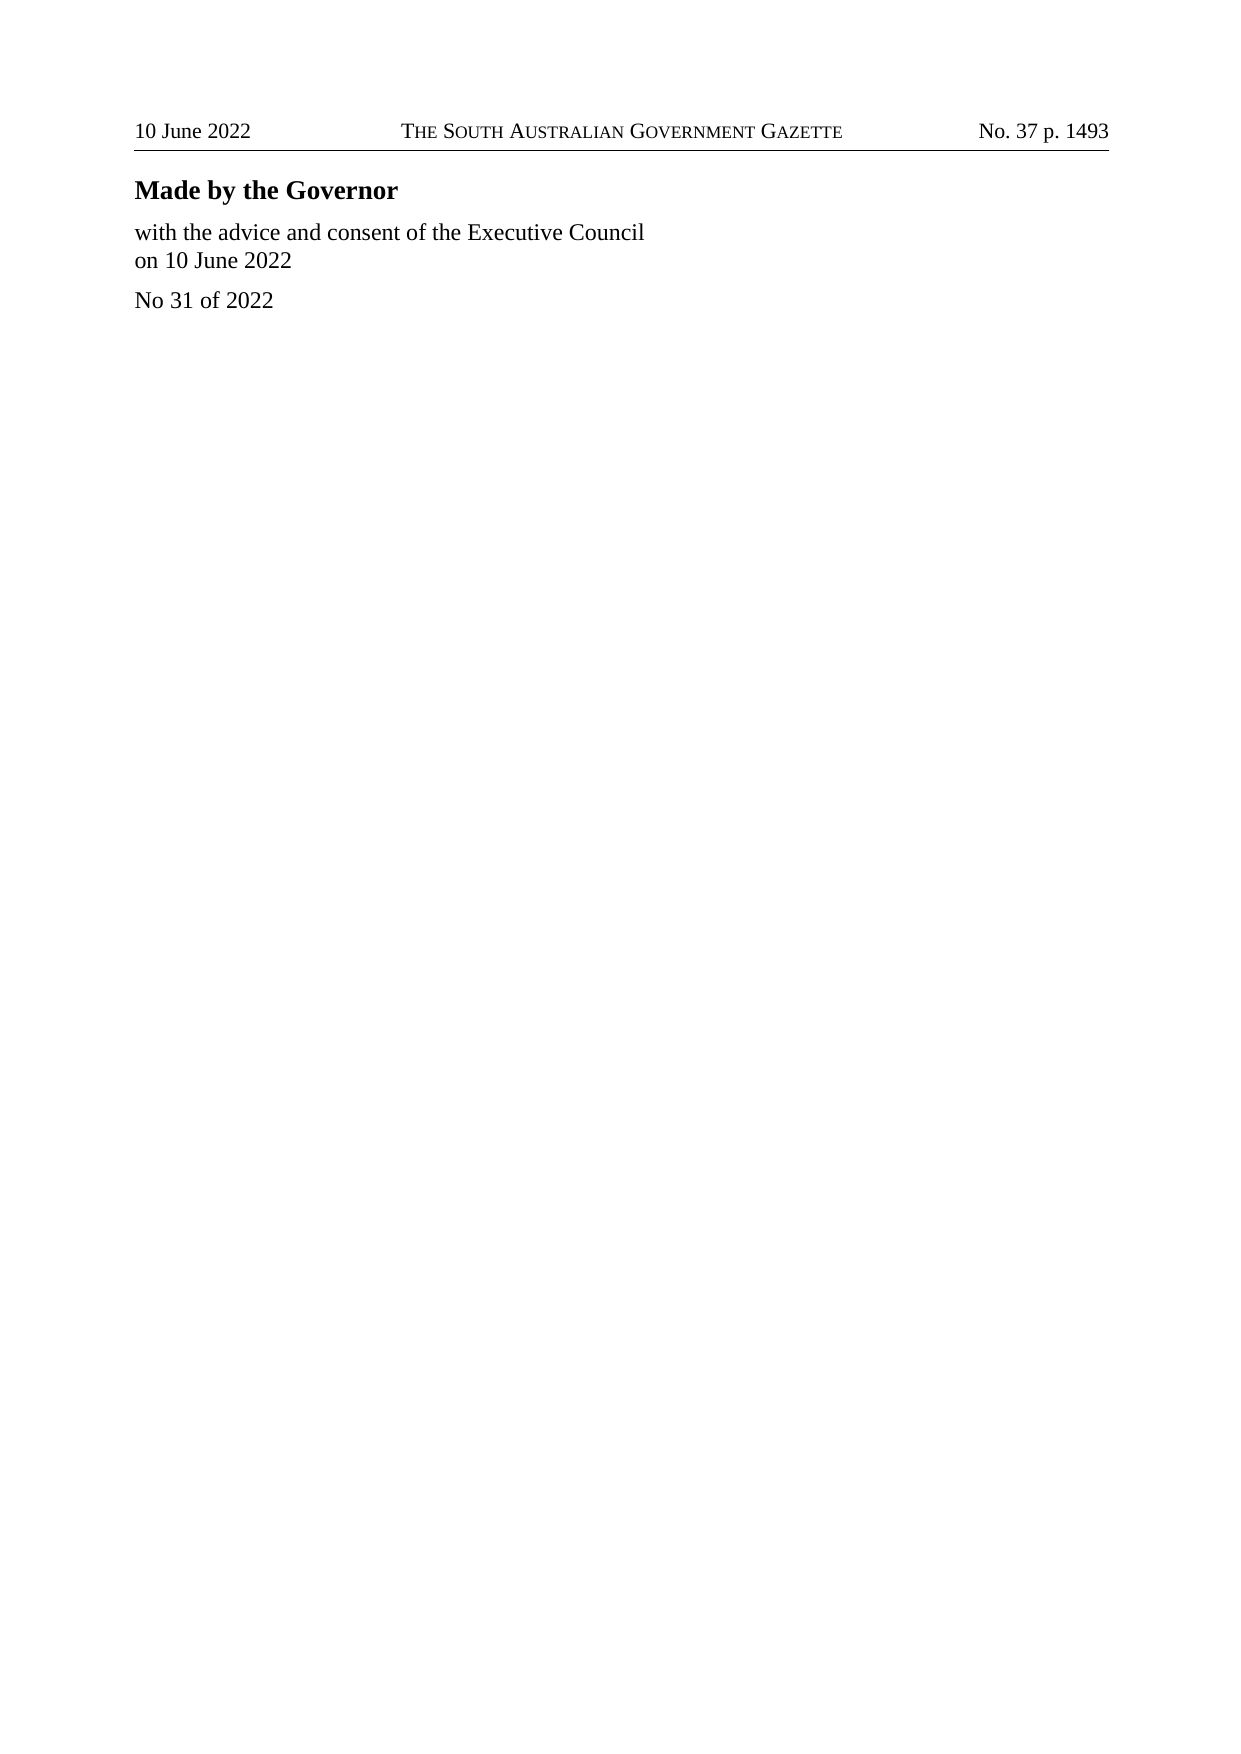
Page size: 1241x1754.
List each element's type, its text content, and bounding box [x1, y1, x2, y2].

text Made by the Governor [134, 174, 1109, 206]
text No 31 of 2022 [134, 286, 1109, 313]
text on 10 June 2022 [134, 246, 1109, 273]
text with the advice and consent of the Executive Council [134, 218, 1109, 246]
